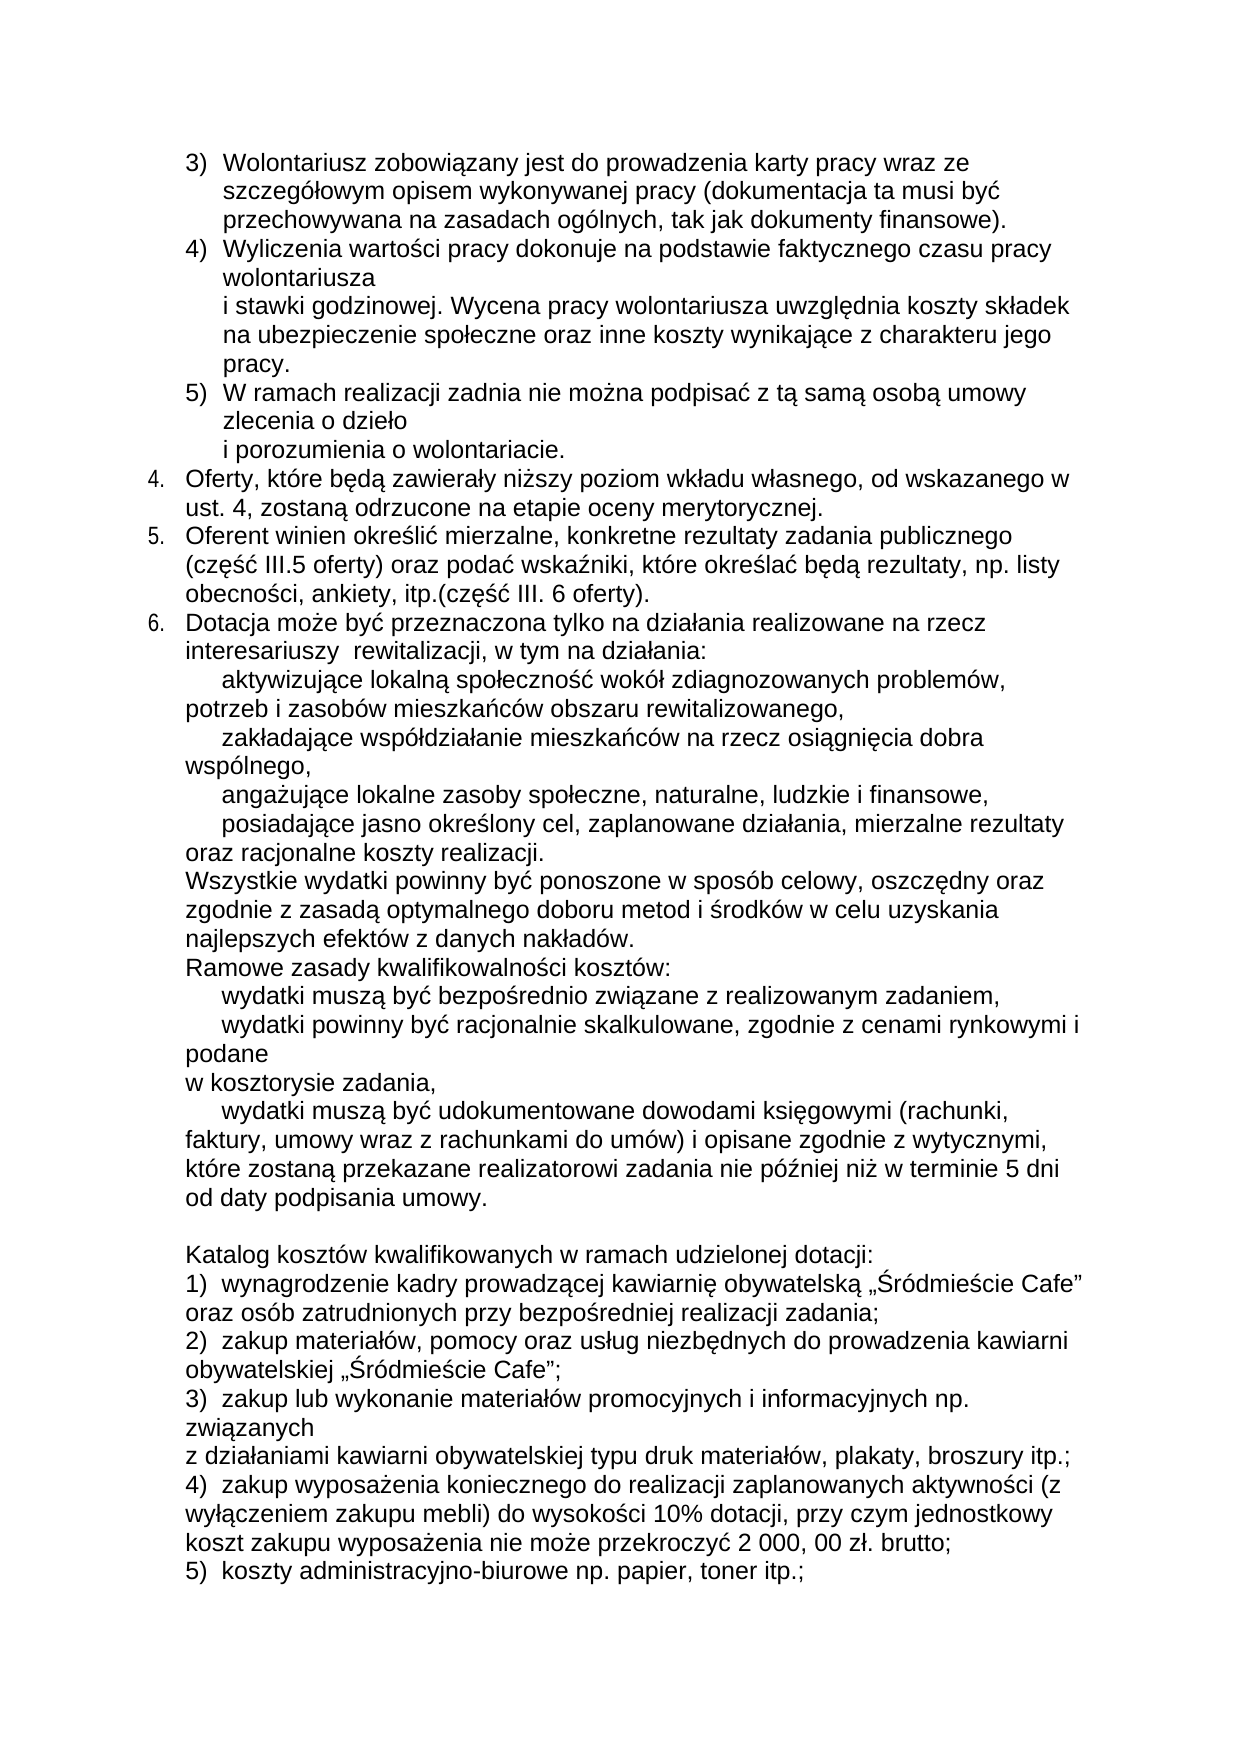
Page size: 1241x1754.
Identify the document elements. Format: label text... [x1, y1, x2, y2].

text 5) koszty administracyjno-biurowe np. papier, toner itp.; [185, 1556, 1093, 1585]
text 4) zakup wyposażenia koniecznego do realizacji zaplanowanych aktywności (z wyłączeniem zakupu mebli) do wysokości 10% dotacji, przy czym jednostkowy koszt zakupu wyposażenia nie może przekroczyć 2 000, 00 zł. brutto; [185, 1470, 1093, 1556]
text z działaniami kawiarni obywatelskiej typu druk materiałów, plakaty, broszury itp.; [185, 1441, 1093, 1470]
text 3) zakup lub wykonanie materiałów promocyjnych i informacyjnych np. związanych [185, 1384, 1093, 1441]
text ­ wydatki muszą być udokumentowane dowodami księgowymi (rachunki, faktury, umowy wraz z rachunkami do umów) i opisane zgodnie z wytycznymi, które zostaną przekazane realizatorowi zadania nie później niż w terminie 5 dni od daty podpisania umowy. [185, 1096, 1093, 1211]
text ­ wydatki powinny być racjonalnie skalkulowane, zgodnie z cenami rynkowymi i podane w kosztorysie zadania, [185, 1010, 1093, 1096]
text Ramowe zasady kwalifikowalności kosztów: [185, 953, 1093, 981]
list Oferty, które będą zawierały niższy poziom wkładu własnego, od wskazanego w ust. 4, zostaną odrzucone na etapie oceny merytorycznej. [148, 464, 1093, 521]
text ­ posiadające jasno określony cel, zaplanowane działania, mierzalne rezultaty oraz racjonalne koszty realizacji. [185, 809, 1093, 866]
text 1) wynagrodzenie kadry prowadzącej kawiarnię obywatelską „Śródmieście Cafe” oraz osób zatrudnionych przy bezpośredniej realizacji zadania; [185, 1269, 1093, 1326]
text 2) zakup materiałów, pomocy oraz usług niezbędnych do prowadzenia kawiarni obywatelskiej „Śródmieście Cafe”; [185, 1326, 1093, 1384]
list Dotacja może być przeznaczona tylko na działania realizowane na rzecz interesariuszy rewitalizacji, w tym na działania: [148, 608, 1093, 665]
text Wszystkie wydatki powinny być ponoszone w sposób celowy, oszczędny oraz zgodnie z zasadą optymalnego doboru metod i środków w celu uzyskania najlepszych efektów z danych nakładów. [185, 866, 1093, 953]
list W ramach realizacji zadnia nie można podpisać z tą samą osobą umowy zlecenia o dzieło i porozumienia o wolontariacie. [185, 378, 1093, 464]
list Wolontariusz zobowiązany jest do prowadzenia karty pracy wraz ze szczegółowym opisem wykonywanej pracy (dokumentacja ta musi być przechowywana na zasadach ogólnych, tak jak dokumenty finansowe). [185, 148, 1093, 234]
text ­ angażujące lokalne zasoby społeczne, naturalne, ludzkie i finansowe, [185, 780, 1093, 809]
list Oferent winien określić mierzalne, konkretne rezultaty zadania publicznego (część III.5 oferty) oraz podać wskaźniki, które określać będą rezultaty, np. listy obecności, ankiety, itp.(część III. 6 oferty). [148, 521, 1093, 608]
text ­ zakładające współdziałanie mieszkańców na rzecz osiągnięcia dobra wspólnego, [185, 723, 1093, 780]
text ­ wydatki muszą być bezpośrednio związane z realizowanym zadaniem, [185, 981, 1093, 1010]
list Wyliczenia wartości pracy dokonuje na podstawie faktycznego czasu pracy wolontariusza i stawki godzinowej. Wycena pracy wolontariusza uwzględnia koszty składek na ubezpieczenie społeczne oraz inne koszty wynikające z charakteru jego pracy. [185, 234, 1093, 378]
text ­ aktywizujące lokalną społeczność wokół zdiagnozowanych problemów, potrzeb i zasobów mieszkańców obszaru rewitalizowanego, [185, 665, 1093, 723]
text Katalog kosztów kwalifikowanych w ramach udzielonej dotacji: [185, 1240, 1093, 1269]
